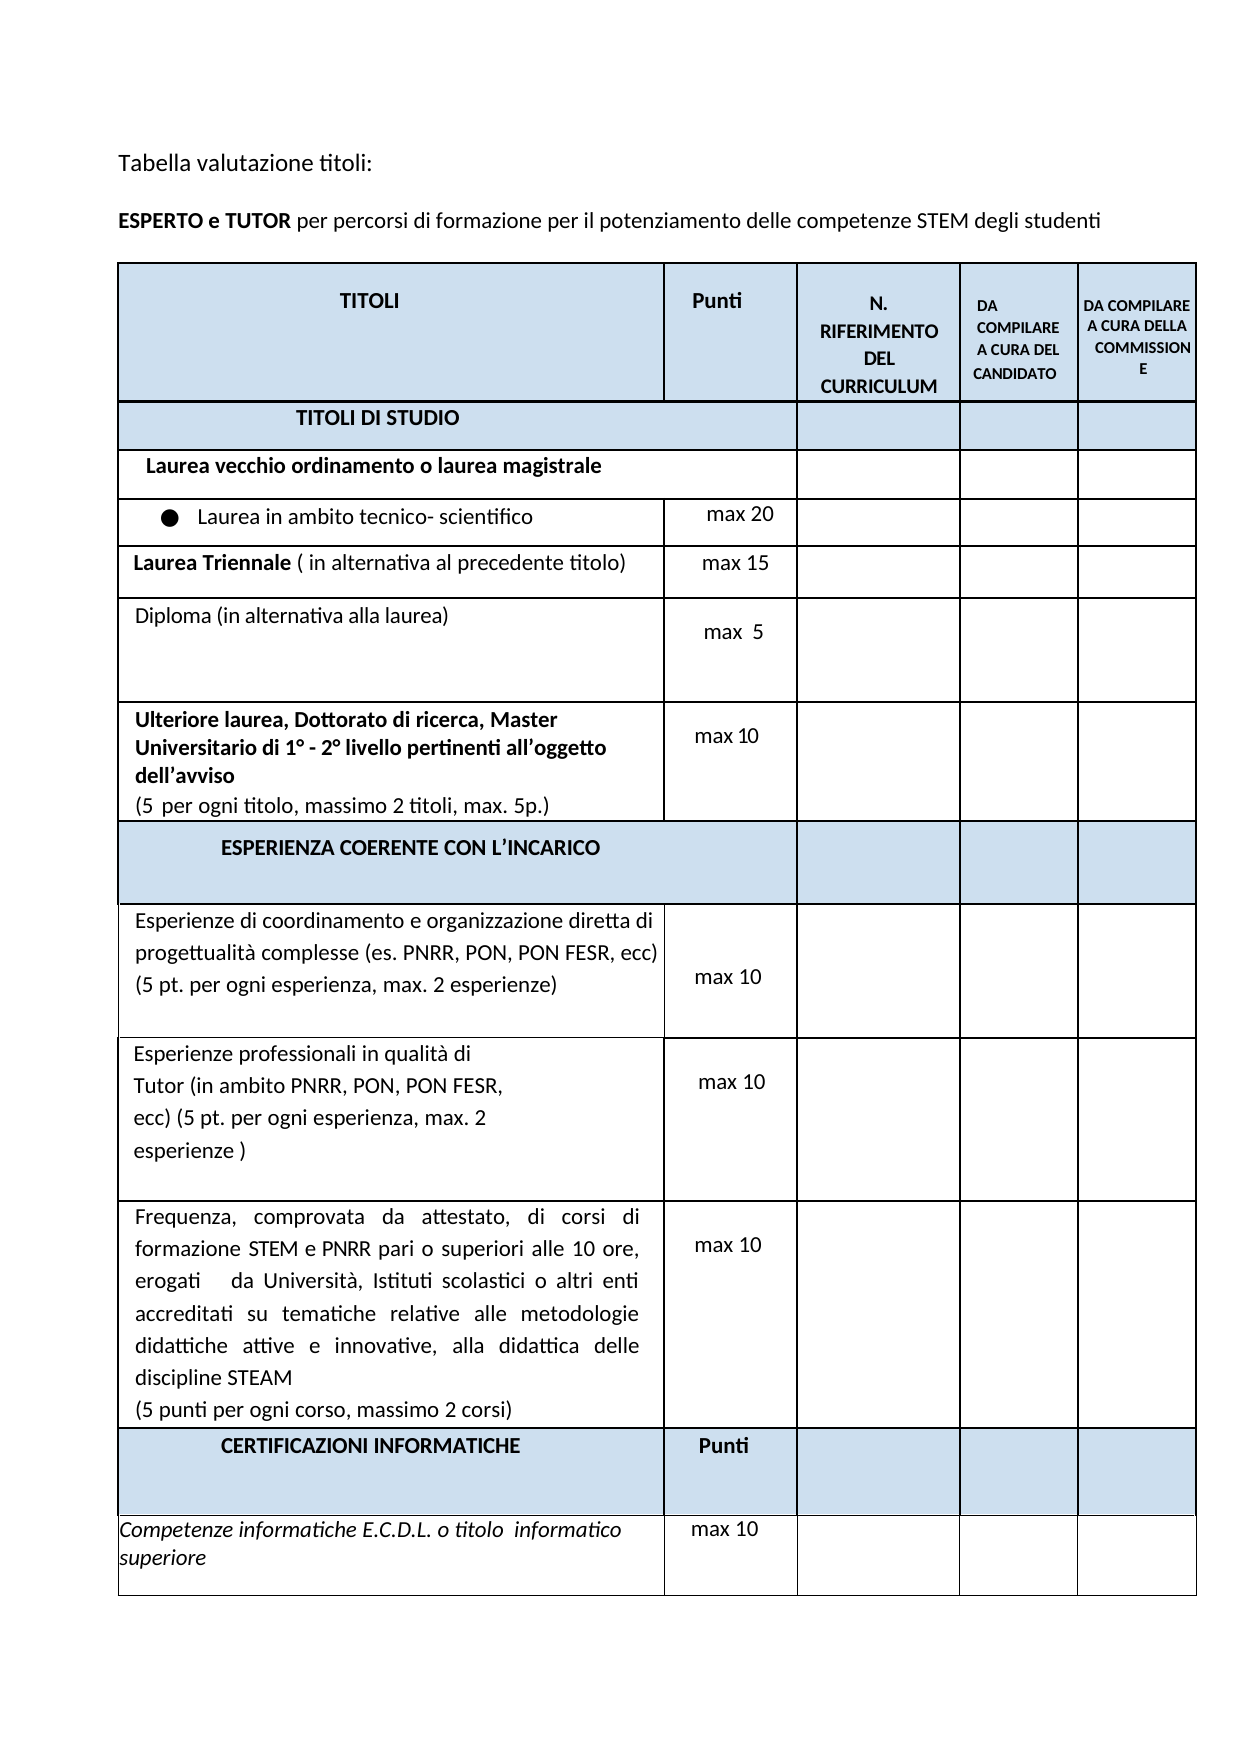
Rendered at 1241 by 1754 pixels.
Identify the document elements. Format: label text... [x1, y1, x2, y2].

table_cell max 10 [665, 1039, 796, 1200]
table_cell [798, 1516, 959, 1595]
table_cell [1079, 1202, 1195, 1427]
table_cell Laurea in ambito tecnico- scientifico [119, 500, 663, 545]
table_cell [1079, 1039, 1195, 1200]
table_cell max 10 [665, 1202, 796, 1427]
table_header TITOLI [119, 264, 663, 400]
table_cell [1079, 547, 1195, 597]
table_cell [1079, 599, 1195, 701]
table_cell max 15 [665, 547, 796, 597]
table_cell [798, 905, 959, 1037]
table_cell Diploma (in alternativa alla laurea) [119, 599, 663, 701]
table_cell [960, 1516, 1077, 1595]
table_cell [961, 599, 1077, 701]
table_cell [798, 703, 959, 819]
table_cell [1078, 1515, 1196, 1595]
table_cell Ulteriore laurea, Dottorato di ricerca, Master Universitario di 1° - 2° livello pertinenti all’oggetto dell’avviso (5 per ogni titolo, massimo 2 titoli, max. 5p.) [119, 703, 663, 819]
table_cell [961, 403, 1077, 449]
table_cell max 5 [665, 599, 796, 701]
table_cell [961, 451, 1077, 498]
table_cell [798, 403, 959, 449]
text Tabella valutazione titoli: [118, 148, 1122, 178]
table_cell TITOLI DI STUDIO [119, 403, 796, 449]
table_header DA COMPILARE A CURA DEL CANDIDATO [961, 264, 1077, 400]
table_cell [798, 1202, 959, 1427]
table_cell [961, 822, 1077, 903]
table_cell max 20 [665, 500, 796, 545]
table_cell ESPERIENZA COERENTE CON L’INCARICO [119, 822, 796, 903]
text ESPERTO e TUTOR per percorsi di formazione per il potenziamento delle competenze STEM degli studenti [118, 206, 1122, 234]
table_cell [961, 905, 1077, 1037]
table_cell Esperienze professionali in qualità di Tutor (in ambito PNRR, PON, PON FESR, ecc) (5 pt. per ogni esperienza, max. 2 esperienze ) [119, 1038, 663, 1200]
table_cell [1079, 451, 1195, 498]
table_cell CERTIFICAZIONI INFORMATICHE [119, 1429, 663, 1514]
table_cell [961, 1429, 1077, 1514]
table_cell max 10 [665, 1516, 797, 1595]
table_cell [1079, 403, 1195, 449]
table_cell [798, 451, 959, 498]
table_header Punti [665, 264, 796, 400]
table_cell [798, 822, 959, 903]
table_cell [798, 500, 959, 545]
table_cell [798, 1039, 959, 1200]
table_cell [1079, 703, 1195, 819]
table_cell [1079, 822, 1195, 903]
table_cell Esperienze di coordinamento e organizzazione diretta di progettualità complesse (es. PNRR, PON, PON FESR, ecc) (5 pt. per ogni esperienza, max. 2 esperienze) [119, 904, 664, 1037]
table_cell [798, 599, 959, 701]
table_cell [1079, 905, 1195, 1037]
table_cell Laurea Triennale ( in alternativa al precedente titolo) [119, 547, 663, 597]
table_cell Competenze informatiche E.C.D.L. o titolo informatico superiore [119, 1516, 664, 1595]
table_cell [798, 1429, 959, 1514]
table_header DA COMPILARE A CURA DELLA COMMISSIONE [1079, 264, 1195, 400]
table_cell [961, 500, 1077, 545]
table_cell max 10 [665, 905, 796, 1037]
table_cell [961, 1202, 1077, 1427]
table_cell [961, 703, 1077, 819]
table_cell [1079, 1429, 1195, 1514]
table_cell [961, 547, 1077, 597]
table_cell Punti [665, 1429, 796, 1514]
table_cell [798, 547, 959, 597]
table_cell Frequenza, comprovata da attestato, di corsi di formazione STEM e PNRR pari o superiori alle 10 ore, erogati da Università, Istituti scolastici o altri enti accreditati su tematiche relative alle metodologie didattiche attive e innovative, alla didattica delle discipline STEAM (5 punti per ogni corso, massimo 2 corsi) [119, 1202, 663, 1427]
table_cell Laurea vecchio ordinamento o laurea magistrale [119, 451, 796, 498]
table_header N. RIFERIMENTO DEL CURRICULUM [798, 264, 959, 400]
table_cell [961, 1039, 1077, 1200]
table_cell [1079, 500, 1195, 545]
table_cell max 10 [665, 703, 796, 819]
